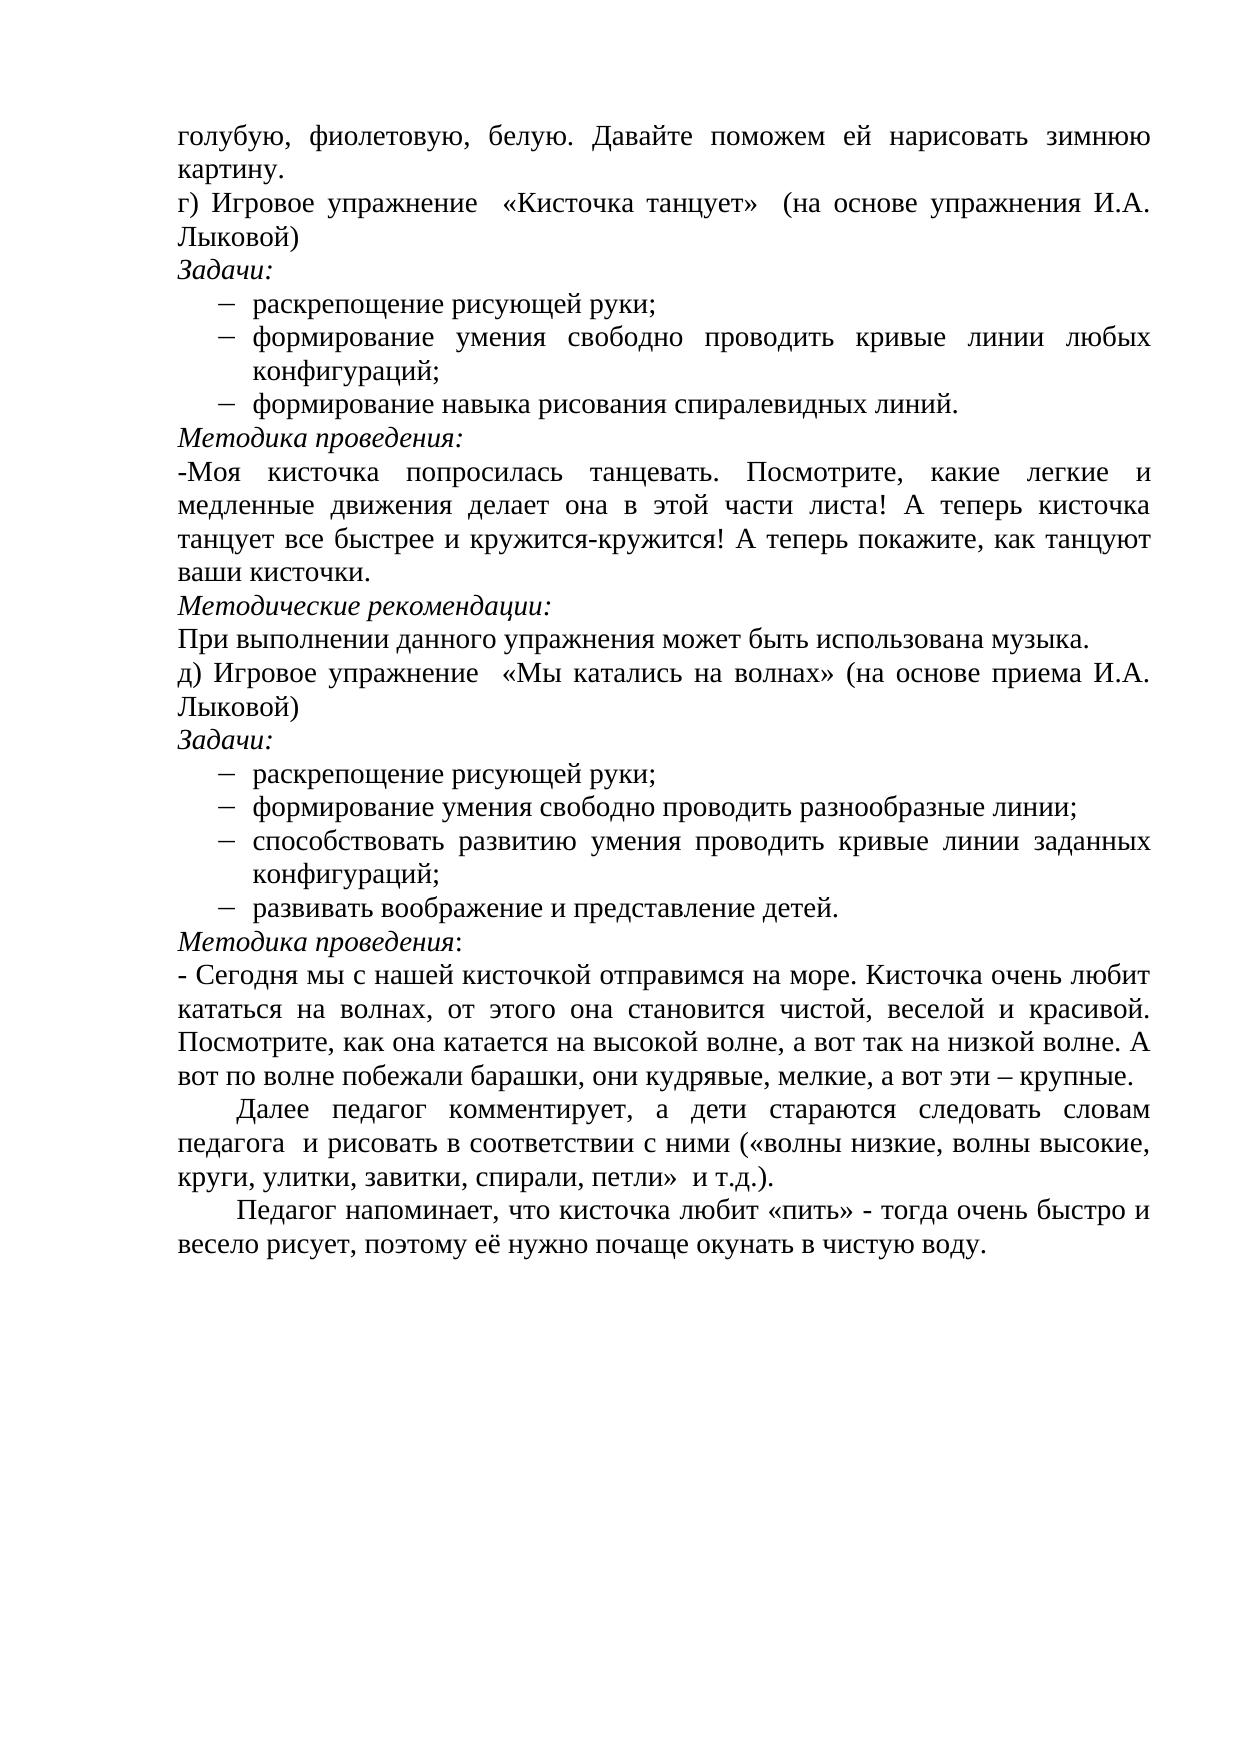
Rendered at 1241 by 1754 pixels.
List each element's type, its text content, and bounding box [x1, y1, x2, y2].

text Методика проведения: [177, 420, 1152, 454]
list формирование умения свободно проводить разнообразные линии; [215, 789, 1152, 823]
list раскрепощение рисующей руки; [215, 286, 1152, 319]
list способствовать развитию умения проводить кривые линии заданных конфигураций; [215, 823, 1152, 890]
text Задачи: [177, 722, 1152, 756]
text -Моя кисточка попросилась танцевать. Посмотрите, какие легкие и медленные движения делает она в этой части листа! А теперь кисточка танцует все быстрее и кружится-кружится! А теперь покажите, как танцуют ваши кисточки. [177, 454, 1152, 588]
list формирование умения свободно проводить кривые линии любых конфигураций; [215, 319, 1152, 387]
text д) Игровое упражнение «Мы катались на волнах» (на основе приема И.А. Лыковой) [177, 655, 1152, 722]
text Методические рекомендации: [177, 588, 1152, 622]
list раскрепощение рисующей руки; [215, 756, 1152, 789]
text Задачи: [177, 252, 1152, 286]
text - Сегодня мы с нашей кисточкой отправимся на море. Кисточка очень любит кататься на волнах, от этого она становится чистой, веселой и красивой. Посмотрите, как она катается на высокой волне, а вот так на низкой волне. А вот по волне побежали барашки, они кудрявые, мелкие, а вот эти – крупные. [177, 957, 1152, 1092]
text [177, 118, 1152, 185]
text Методика проведения: [177, 924, 1152, 957]
text г) Игровое упражнение «Кисточка танцует» (на основе упражнения И.А. Лыковой) [177, 185, 1152, 252]
list формирование навыка рисования спиралевидных линий. [215, 387, 1152, 420]
text Педагог напоминает, что кисточка любит «пить» - тогда очень быстро и весело рисует, поэтому её нужно почаще окунать в чистую воду. [177, 1192, 1152, 1259]
text При выполнении данного упражнения может быть использована музыка. [177, 622, 1152, 655]
list развивать воображение и представление детей. [215, 890, 1152, 924]
text Далее педагог комментирует, а дети стараются следовать словам педагога и рисовать в соответствии с ними («волны низкие, волны высокие, круги, улитки, завитки, спирали, петли» и т.д.). [177, 1092, 1152, 1192]
